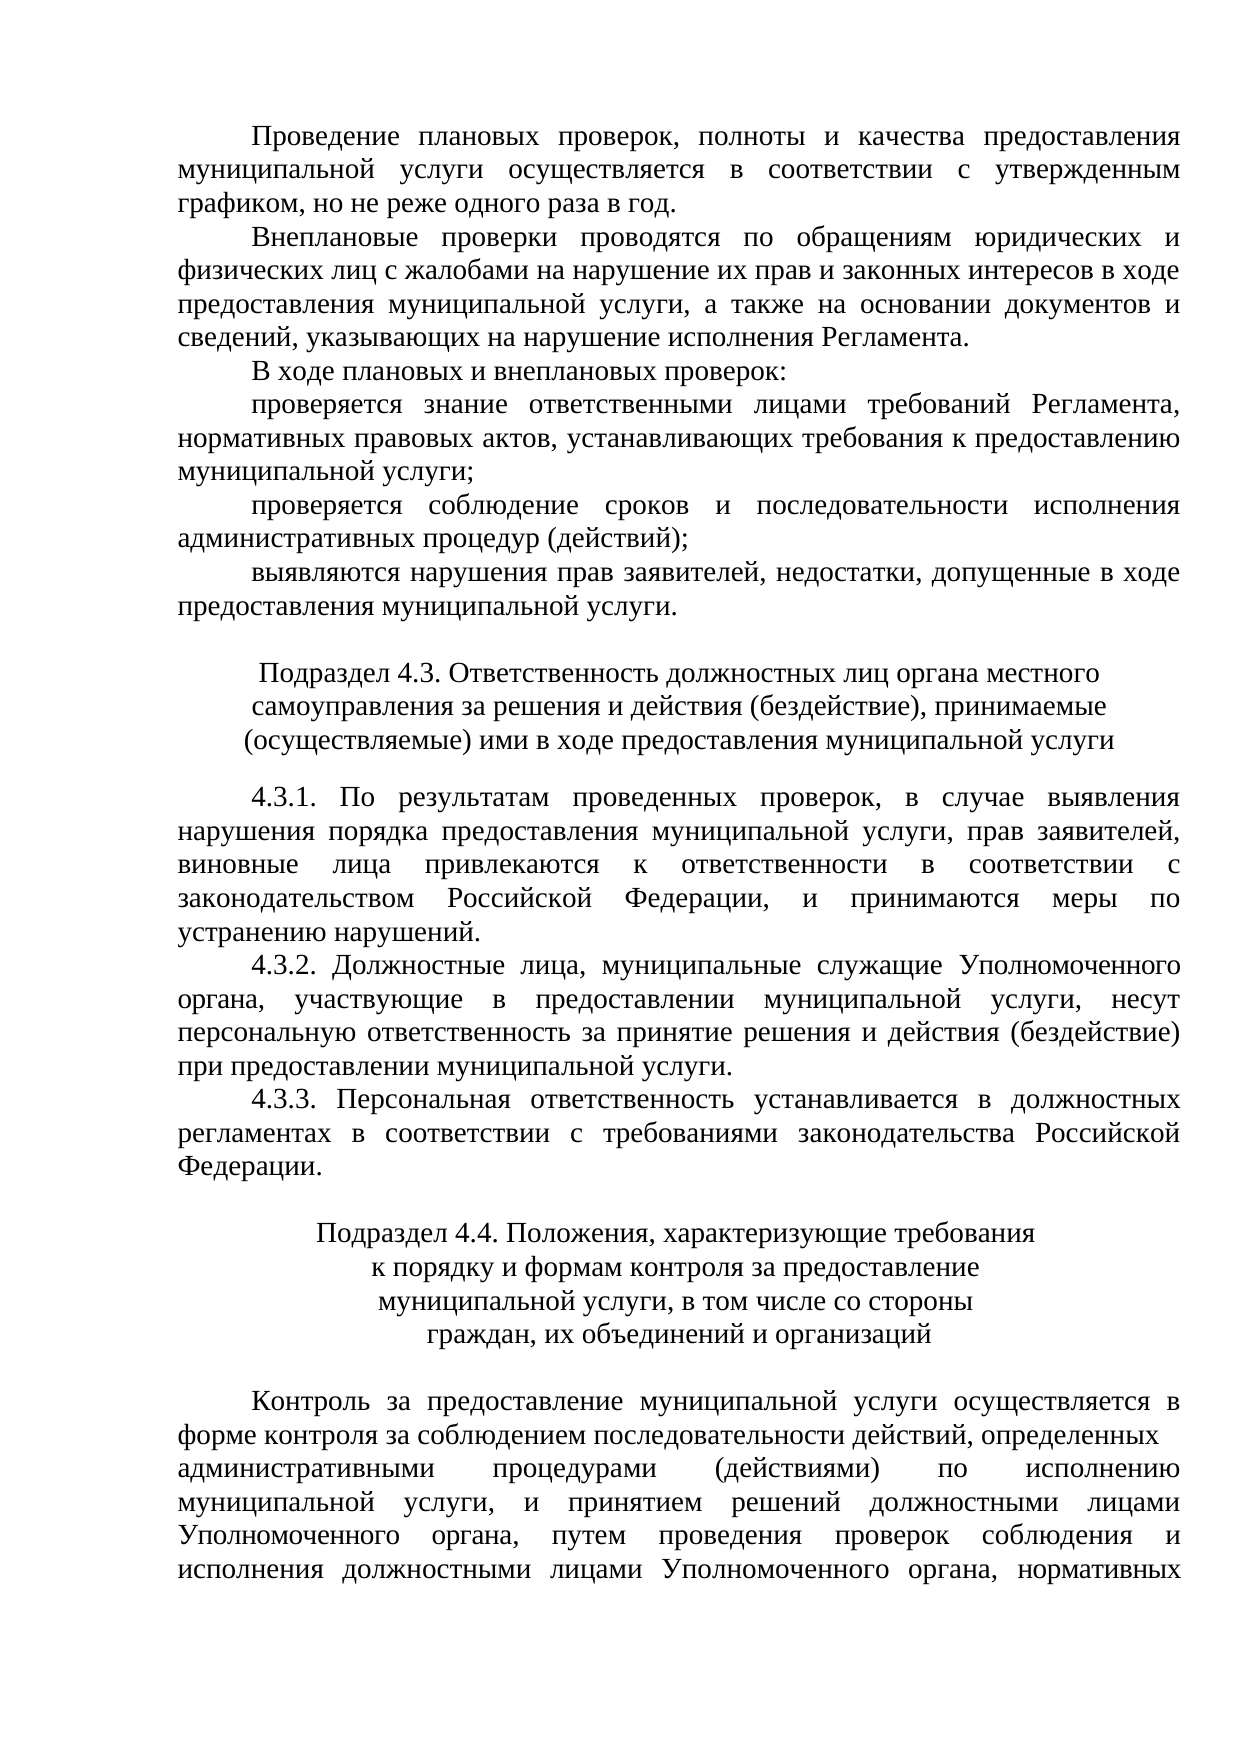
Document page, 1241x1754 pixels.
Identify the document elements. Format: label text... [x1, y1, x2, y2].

text Подраздел 4.3. Ответственность должностных лиц органа местного самоуправления за решения и действия (бездействие), принимаемые (осуществляемые) ими в ходе предоставления муниципальной услуги [177, 655, 1181, 755]
text Проведение плановых проверок, полноты и качества предоставления муниципальной услуги осуществляется в соответствии с утвержденным графиком, но не реже одного раза в год. [177, 118, 1181, 219]
text 4.3.1. По результатам проведенных проверок, в случае выявления нарушения порядка предоставления муниципальной услуги, прав заявителей, виновные лица привлекаются к ответственности в соответствии с законодательством Российской Федерации, и принимаются меры по устранению нарушений. [177, 779, 1181, 947]
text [177, 1450, 1181, 1584]
text выявляются нарушения прав заявителей, недостатки, допущенные в ходе предоставления муниципальной услуги. [177, 554, 1181, 621]
text 4.3.2. Должностные лица, муниципальные служащие Уполномоченного органа, участвующие в предоставлении муниципальной услуги, несут персональную ответственность за принятие решения и действия (бездействие) при предоставлении муниципальной услуги. [177, 947, 1181, 1081]
text Внеплановые проверки проводятся по обращениям юридических и физических лиц с жалобами на нарушение их прав и законных интересов в ходе предоставления муниципальной услуги, а также на основании документов и сведений, указывающих на нарушение исполнения Регламента. [177, 219, 1181, 353]
text Подраздел 4.4. Положения, характеризующие требования к порядку и формам контроля за предоставление муниципальной услуги, в том числе со стороны граждан, их объединений и организаций [177, 1216, 1181, 1350]
text Контроль за предоставление муниципальной услуги осуществляется в форме контроля за соблюдением последовательности действий, определенных [177, 1383, 1181, 1450]
text 4.3.3. Персональная ответственность устанавливается в должностных регламентах в соответствии с требованиями законодательства Российской Федерации. [177, 1081, 1181, 1182]
text проверяется соблюдение сроков и последовательности исполнения административных процедур (действий); [177, 487, 1181, 554]
text проверяется знание ответственными лицами требований Регламента, нормативных правовых актов, устанавливающих требования к предоставлению муниципальной услуги; [177, 386, 1181, 487]
text В ходе плановых и внеплановых проверок: [177, 353, 1181, 386]
